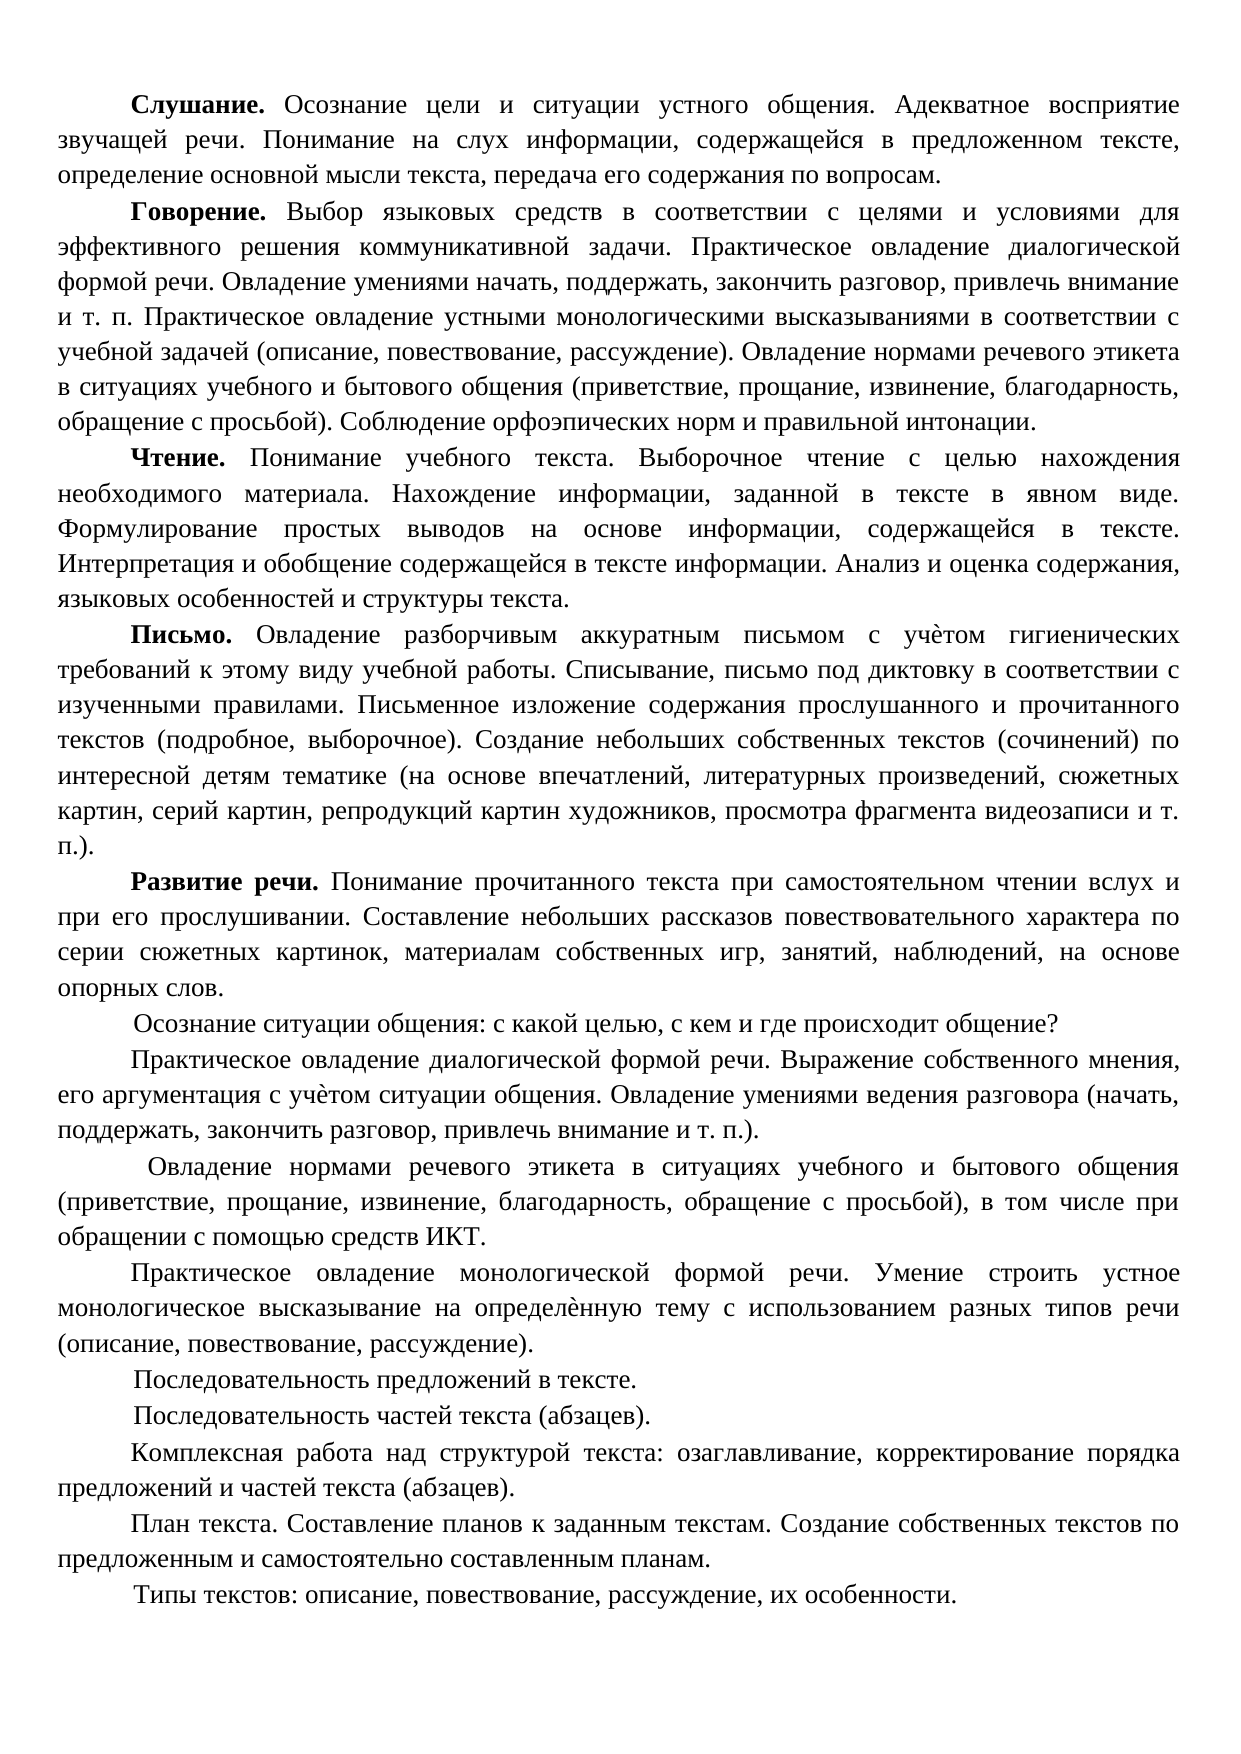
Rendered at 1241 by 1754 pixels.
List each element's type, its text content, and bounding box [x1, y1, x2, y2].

text Говорение. Выбор языковых средств в соответствии с целями и условиями для эффективного решения коммуникативной задачи. Практическое овладение диалогической формой речи. Овладение умениями начать, поддержать, закончить разговор, привлечь внимание и т. п. Практическое овладение устными монологическими высказываниями в соответствии с учебной задачей (описание, повествование, рассуждение). Овладение нормами речевого этикета в ситуациях учебного и бытового общения (приветствие, прощание, извинение, благодарность, обращение с просьбой). Соблюдение орфоэпических норм и правильной интонации. [57, 194, 1181, 436]
text Осознание ситуации общения: с какой целью, с кем и где происходит общение? [133, 1007, 1181, 1038]
text Развитие речи. Понимание прочитанного текста при самостоятельном чтении вслух и при его прослушивании. Составление небольших рассказов повествовательного характера по серии сюжетных картинок, материалам собственных игр, занятий, наблюдений, на основе опорных слов. [57, 865, 1181, 1002]
text Чтение. Понимание учебного текста. Выборочное чтение с целью нахождения необходимого материала. Нахождение информации, заданной в тексте в явном виде. Формулирование простых выводов на основе информации, содержащейся в тексте. Интерпретация и обобщение содержащейся в тексте информации. Анализ и оценка содержания, языковых особенностей и структуры текста. [57, 442, 1181, 613]
text План текста. Составление планов к заданным текстам. Создание собственных текстов по предложенным и самостоятельно составленным планам. [57, 1507, 1181, 1573]
text Овладение нормами речевого этикета в ситуациях учебного и бытового общения (приветствие, прощание, извинение, благодарность, обращение с просьбой), в том числе при обращении с помощью средств ИКТ. [57, 1150, 1181, 1251]
text Типы текстов: описание, повествование, рассуждение, их особенности. [133, 1579, 1181, 1610]
text Слушание. Осознание цели и ситуации устного общения. Адекватное восприятие звучащей речи. Понимание на слух информации, содержащейся в предложенном тексте, определение основной мысли текста, передача его содержания по вопросам. [57, 88, 1181, 189]
text Последовательность частей текста (абзацев). [133, 1399, 1181, 1431]
text Письмо. Овладение разборчивым аккуратным письмом с учѐтом гигиенических требований к этому виду учебной работы. Списывание, письмо под диктовку в соответствии с изученными правилами. Письменное изложение содержания прослушанного и прочитанного текстов (подробное, выборочное). Создание небольших собственных текстов (сочинений) по интересной детям тематике (на основе впечатлений, литературных произведений, сюжетных картин, серий картин, репродукций картин художников, просмотра фрагмента видеозаписи и т. п.). [57, 618, 1181, 860]
text Последовательность предложений в тексте. [133, 1363, 1181, 1394]
text Практическое овладение диалогической формой речи. Выражение собственного мнения, его аргументация с учѐтом ситуации общения. Овладение умениями ведения разговора (начать, поддержать, закончить разговор, привлечь внимание и т. п.). [57, 1043, 1181, 1145]
text Практическое овладение монологической формой речи. Умение строить устное монологическое высказывание на определѐнную тему с использованием разных типов речи (описание, повествование, рассуждение). [57, 1256, 1181, 1358]
text Комплексная работа над структурой текста: озаглавливание, корректирование порядка предложений и частей текста (абзацев). [57, 1436, 1181, 1502]
